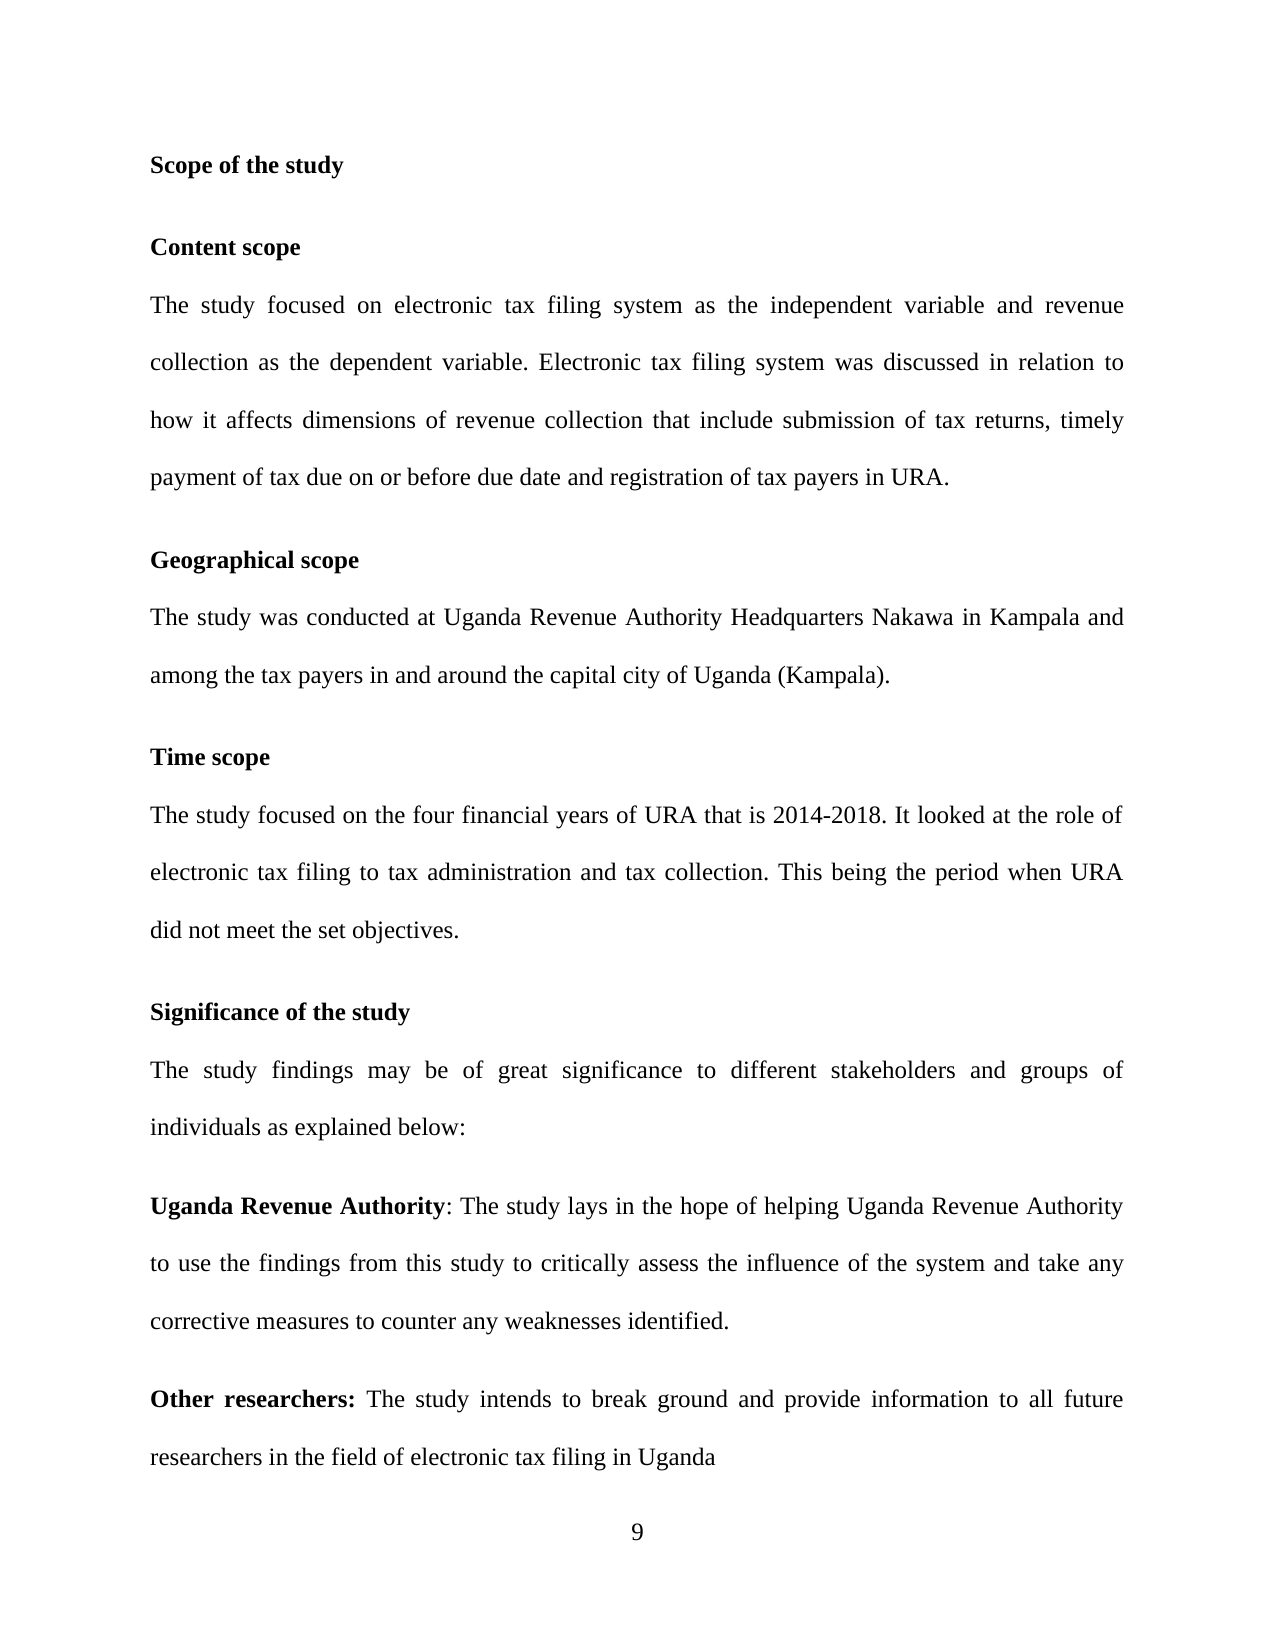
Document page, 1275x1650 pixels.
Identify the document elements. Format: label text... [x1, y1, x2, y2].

subtitle Geographical scope [150, 545, 1125, 574]
text Other researchers: The study intends to break ground and provide information to all future researchers in the field of electronic tax filing in Uganda [150, 1384, 1125, 1470]
text The study findings may be of great significance to different stakeholders and groups of individuals as explained below: [150, 1055, 1125, 1141]
subtitle Time scope [150, 742, 1125, 771]
text The study focused on electronic tax filing system as the independent variable and revenue collection as the dependent variable. Electronic tax filing system was discussed in relation to how it affects dimensions of revenue collection that include submission of tax returns, timely payment of tax due on or before due date and registration of tax payers in URA. [150, 290, 1125, 491]
text The study was conducted at Uganda Revenue Authority Headquarters Nakawa in Kampala and among the tax payers in and around the capital city of Uganda (Kampala). [150, 602, 1125, 689]
text Uganda Revenue Authority: The study lays in the hope of helping Uganda Revenue Authority to use the findings from this study to critically assess the influence of the system and take any corrective measures to counter any weaknesses identified. [150, 1191, 1125, 1334]
subtitle Content scope [150, 232, 1125, 261]
subtitle Scope of the study [150, 150, 1125, 179]
subtitle Significance of the study [150, 997, 1125, 1026]
text The study focused on the four financial years of URA that is 2014-2018. It looked at the role of electronic tax filing to tax administration and tax collection. This being the period when URA did not meet the set objectives. [150, 800, 1125, 944]
